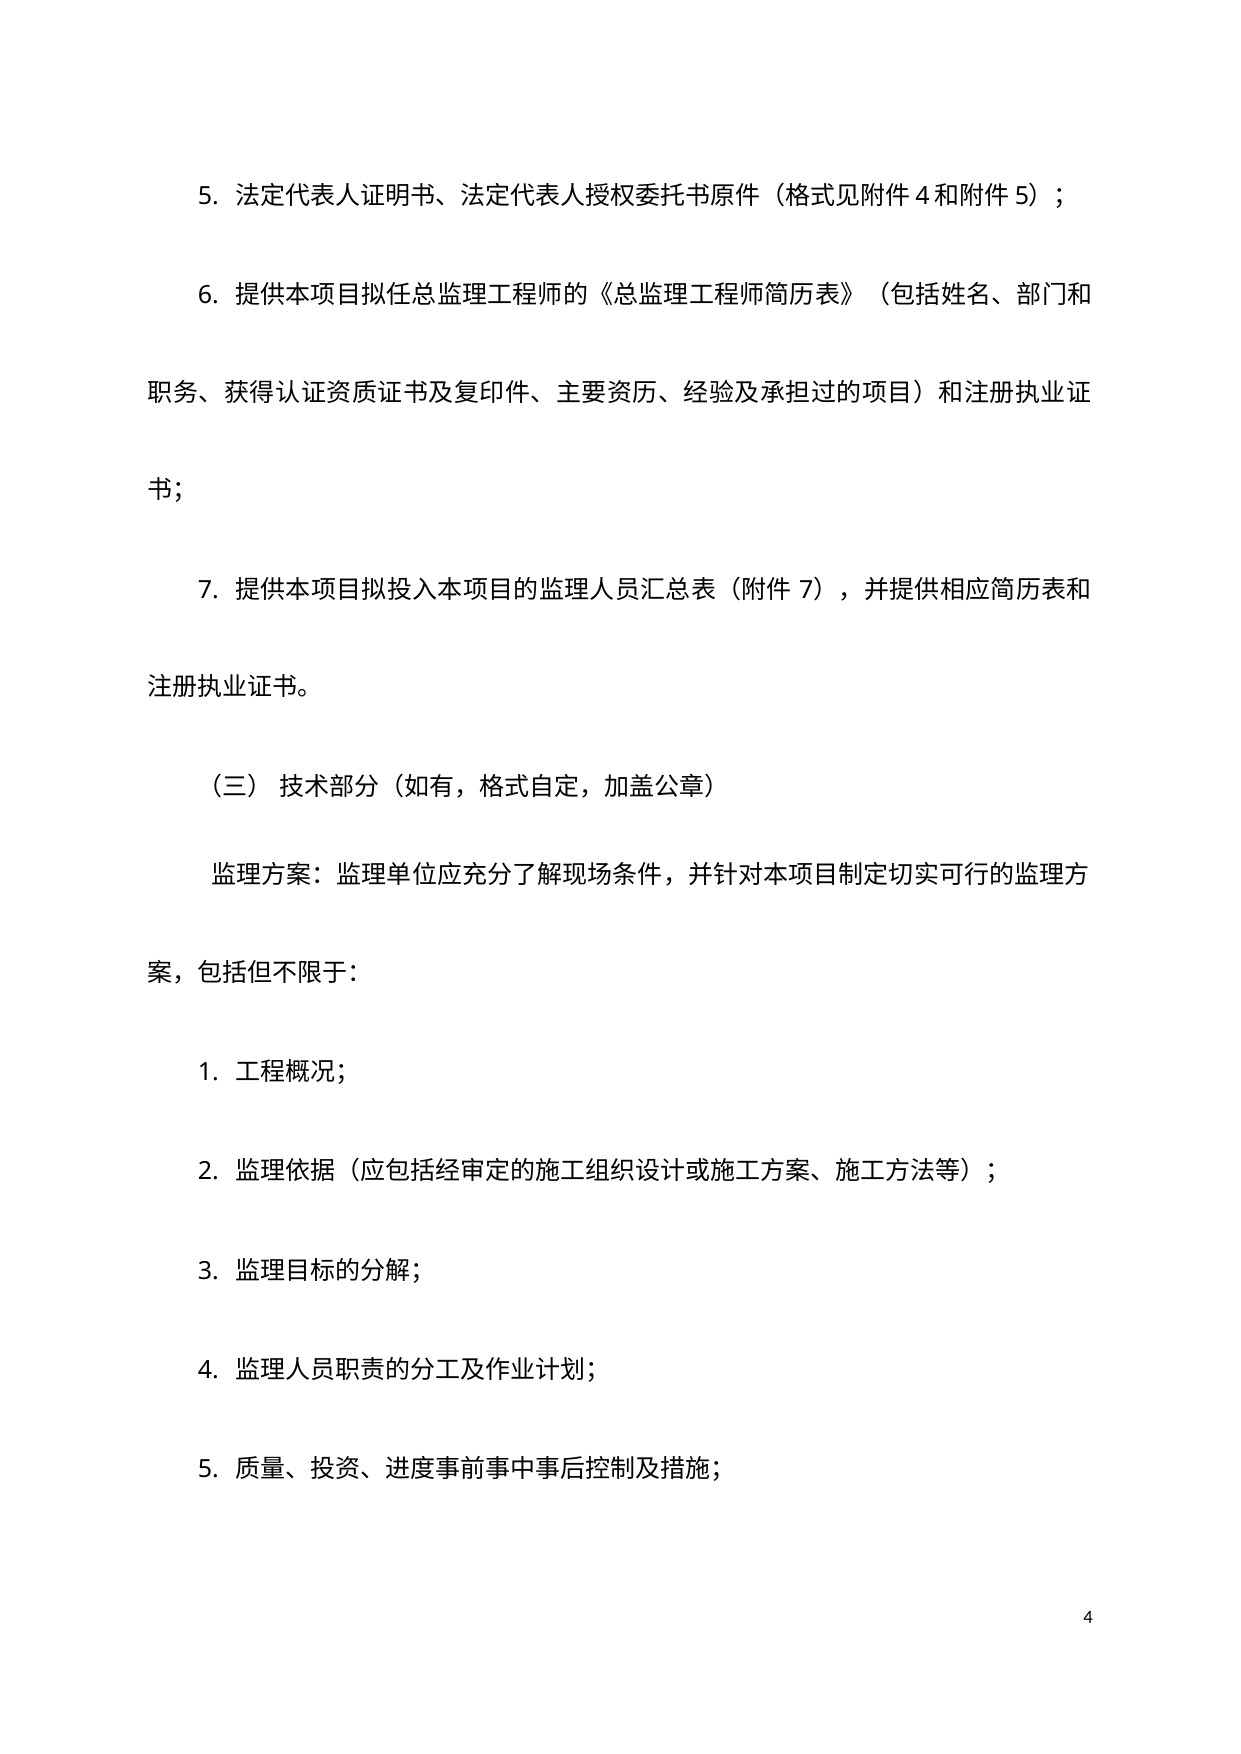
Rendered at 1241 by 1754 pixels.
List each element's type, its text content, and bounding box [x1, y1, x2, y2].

list 技术部分（如有，格式自定，加盖公章） [148, 752, 1092, 817]
text 监理方案：监理单位应充分了解现场条件，并针对本项目制定切实可行的监理方案，包括但不限于： [148, 840, 1092, 1003]
list 工程概况； [148, 1037, 1092, 1102]
list 提供本项目拟投入本项目的监理人员汇总表（附件7），并提供相应简历表和注册执业证书。 [148, 555, 1092, 717]
list 监理目标的分解； [148, 1236, 1092, 1301]
list 监理人员职责的分工及作业计划； [148, 1335, 1092, 1400]
list 提供本项目拟任总监理工程师的《总监理工程师简历表》（包括姓名、部门和职务、获得认证资质证书及复印件、主要资历、经验及承担过的项目）和注册执业证书； [148, 261, 1092, 521]
list 质量、投资、进度事前事中事后控制及措施； [148, 1434, 1092, 1499]
list 监理依据（应包括经审定的施工组织设计或施工方案、施工方法等）； [148, 1136, 1092, 1201]
list 法定代表人证明书、法定代表人授权委托书原件（格式见附件4和附件5）； [148, 161, 1092, 226]
